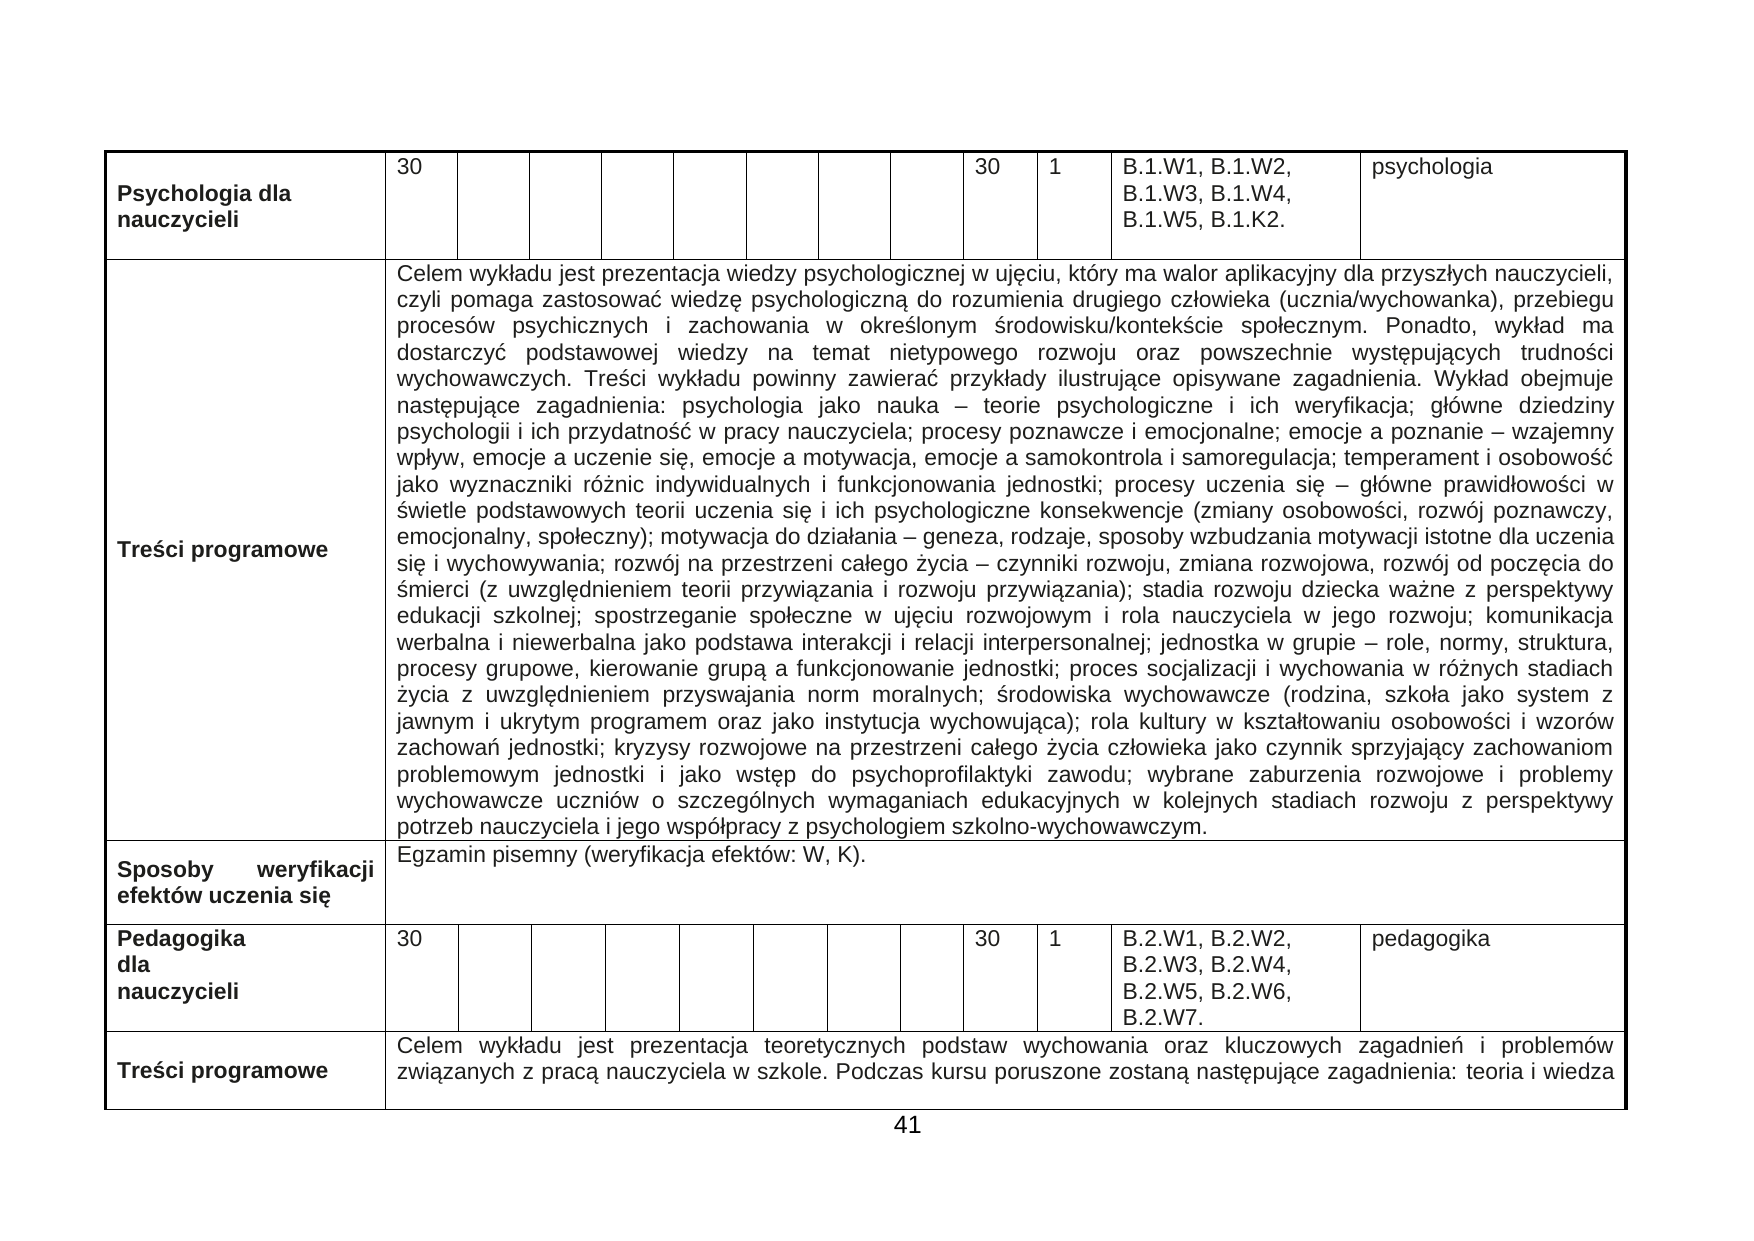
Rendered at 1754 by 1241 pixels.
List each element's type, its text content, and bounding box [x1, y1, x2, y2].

table_cell 30 [386, 153, 457, 259]
table_cell Sposoby weryfikacji efektów uczenia się [107, 841, 385, 924]
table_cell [386, 1032, 1624, 1108]
table_cell Treści programowe [107, 260, 385, 839]
table_cell [674, 153, 746, 259]
table_cell 30 [964, 153, 1037, 259]
table_cell [819, 153, 890, 259]
table_cell [602, 153, 673, 259]
table_cell B.2.W1, B.2.W2, B.2.W3, B.2.W4, B.2.W5, B.2.W6, B.2.W7. [1112, 925, 1360, 1031]
table_cell [680, 925, 753, 1031]
table_cell [606, 925, 679, 1031]
table_cell [458, 153, 529, 259]
table_cell Pedagogika dla nauczycieli [107, 925, 385, 1031]
table_cell 1 [1038, 925, 1111, 1031]
table_cell 30 [964, 925, 1037, 1031]
table_cell Psychologia dla nauczycieli [107, 153, 385, 259]
table_cell [747, 153, 818, 259]
table_cell [459, 925, 531, 1031]
table_cell 1 [1038, 153, 1111, 259]
table_cell [891, 153, 963, 259]
table_cell 30 [386, 925, 458, 1031]
table_cell B.1.W1, B.1.W2, B.1.W3, B.1.W4, B.1.W5, B.1.K2. [1112, 153, 1360, 259]
table_cell Egzamin pisemny (weryfikacja efektów: W, K). [386, 841, 1624, 924]
table_cell Celem wykładu jest prezentacja wiedzy psychologicznej w ujęciu, który ma walor aplikacyjny dla przyszłych nauczycieli, czyli pomaga zastosować wiedzę psychologiczną do rozumienia drugiego człowieka (ucznia/wychowanka), przebiegu procesów psychicznych i zachowania w określonym środowisku/kontekście społecznym. Ponadto, wykład ma dostarczyć podstawowej wiedzy na temat nietypowego rozwoju oraz powszechnie występujących trudności wychowawczych. Treści wykładu powinny zawierać przykłady ilustrujące opisywane zagadnienia. Wykład obejmuje następujące zagadnienia: psychologia jako nauka – teorie psychologiczne i ich weryfikacja; główne dziedziny psychologii i ich przydatność w pracy nauczyciela; procesy poznawcze i emocjonalne; emocje a poznanie – wzajemny wpływ, emocje a uczenie się, emocje a motywacja, emocje a samokontrola i samoregulacja; temperament i osobowość jako wyznaczniki różnic indywidualnych i funkcjonowania jednostki; procesy uczenia się – główne prawidłowości w świetle podstawowych teorii uczenia się i ich psychologiczne konsekwencje (zmiany osobowości, rozwój poznawczy, emocjonalny, społeczny); motywacja do działania – geneza, rodzaje, sposoby wzbudzania motywacji istotne dla uczenia się i wychowywania; rozwój na przestrzeni całego życia – czynniki rozwoju, zmiana rozwojowa, rozwój od poczęcia do śmierci (z uwzględnieniem teorii przywiązania i rozwoju przywiązania); stadia rozwoju dziecka ważne z perspektywy edukacji szkolnej; spostrzeganie społeczne w ujęciu rozwojowym i rola nauczyciela w jego rozwoju; komunikacja werbalna i niewerbalna jako podstawa interakcji i relacji interpersonalnej; jednostka w grupie – role, normy, struktura, procesy grupowe, kierowanie grupą a funkcjonowanie jednostki; proces socjalizacji i wychowania w różnych stadiach życia z uwzględnieniem przyswajania norm moralnych; środowiska wychowawcze (rodzina, szkoła jako system z jawnym i ukrytym programem oraz jako instytucja wychowująca); rola kultury w kształtowaniu osobowości i wzorów zachowań jednostki; kryzysy rozwojowe na przestrzeni całego życia człowieka jako czynnik sprzyjający zachowaniom problemowym jednostki i jako wstęp do psychoprofilaktyki zawodu; wybrane zaburzenia rozwojowe i problemy wychowawcze uczniów o szczególnych wymaganiach edukacyjnych w kolejnych stadiach rozwoju z perspektywy potrzeb nauczyciela i jego współpracy z psychologiem szkolno-wychowawczym. [386, 260, 1624, 839]
table_cell psychologia [1361, 153, 1624, 259]
table_cell [754, 925, 827, 1031]
table_cell [532, 925, 605, 1031]
table_cell pedagogika [1361, 925, 1624, 1031]
table_cell Treści programowe [107, 1032, 385, 1108]
table_cell [828, 925, 900, 1031]
table_cell [901, 925, 963, 1031]
table_cell [530, 153, 601, 259]
